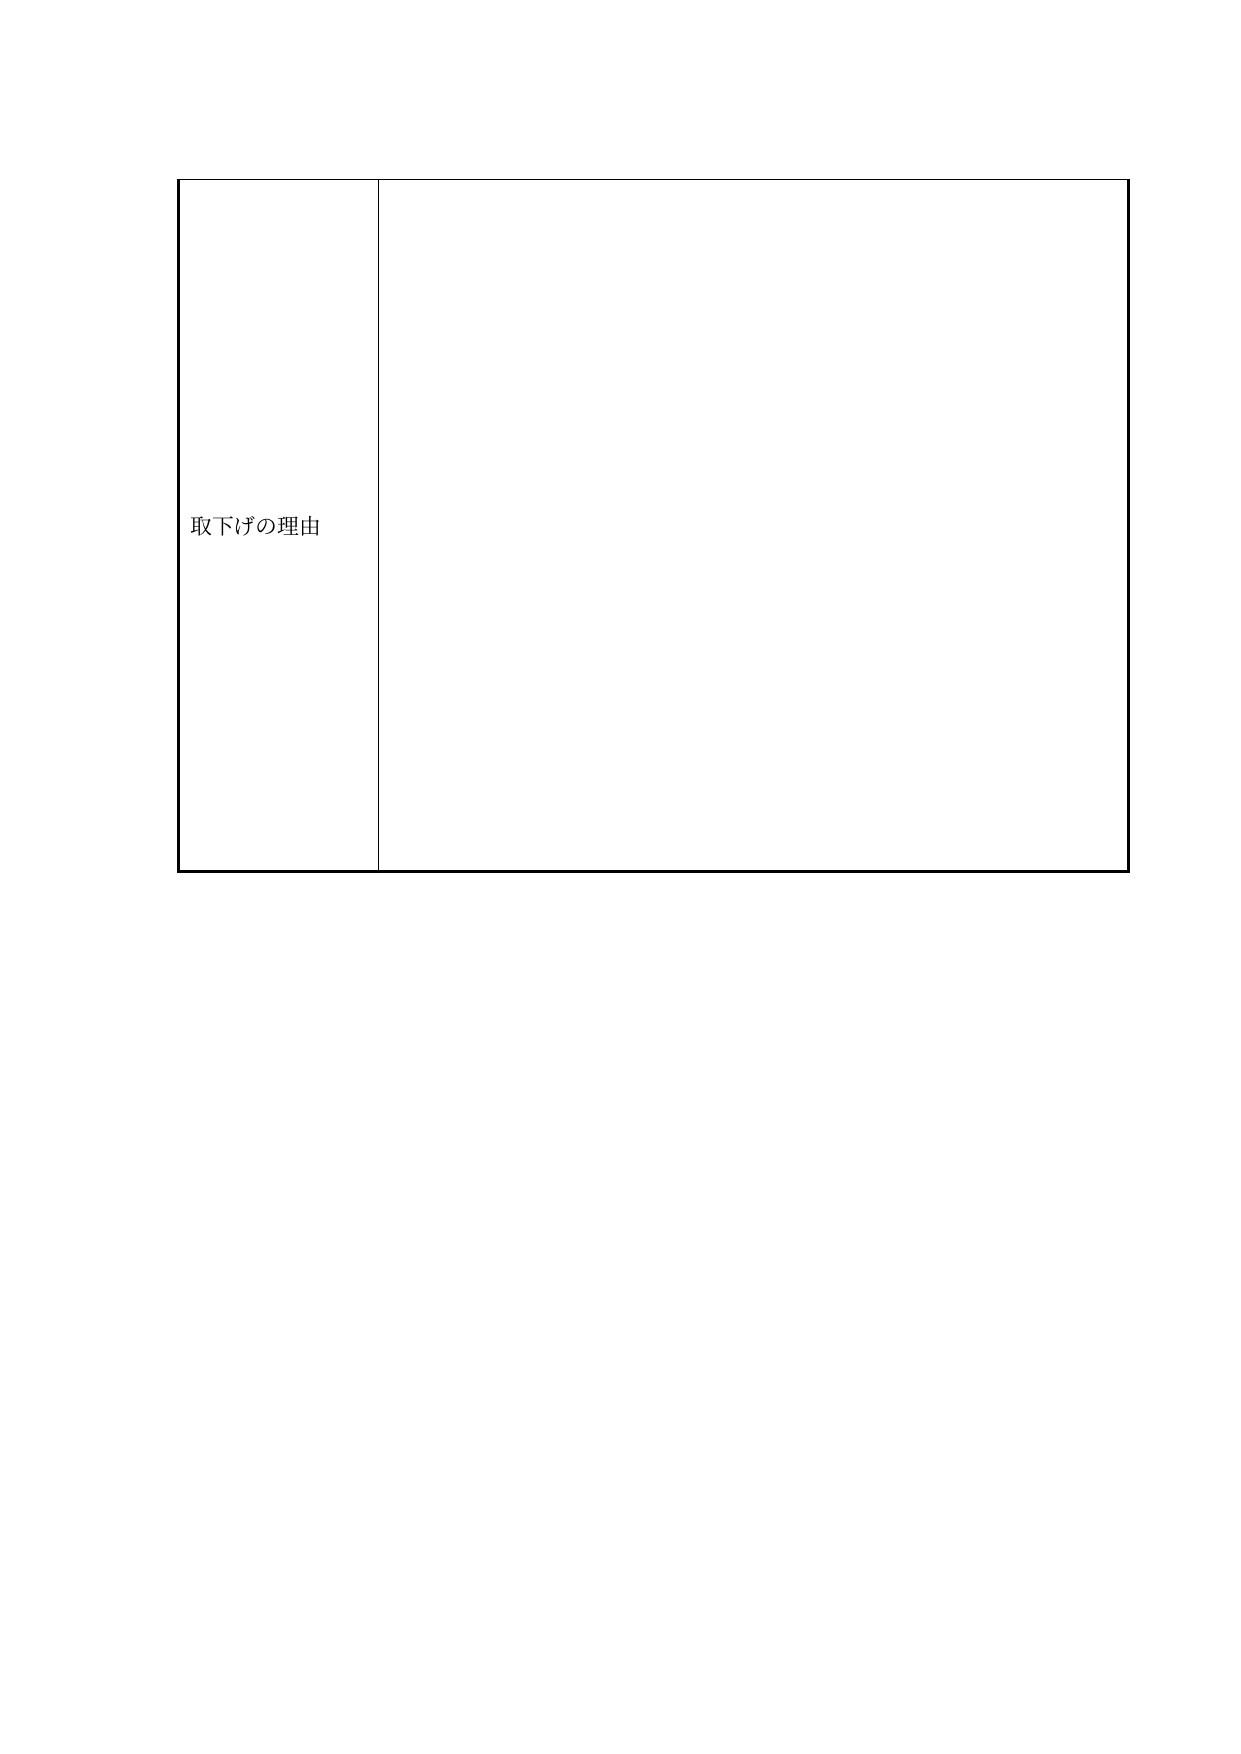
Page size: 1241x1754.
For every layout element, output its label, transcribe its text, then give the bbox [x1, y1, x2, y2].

table_cell 取下げの理由 [180, 180, 378, 870]
table_cell [379, 180, 1127, 870]
